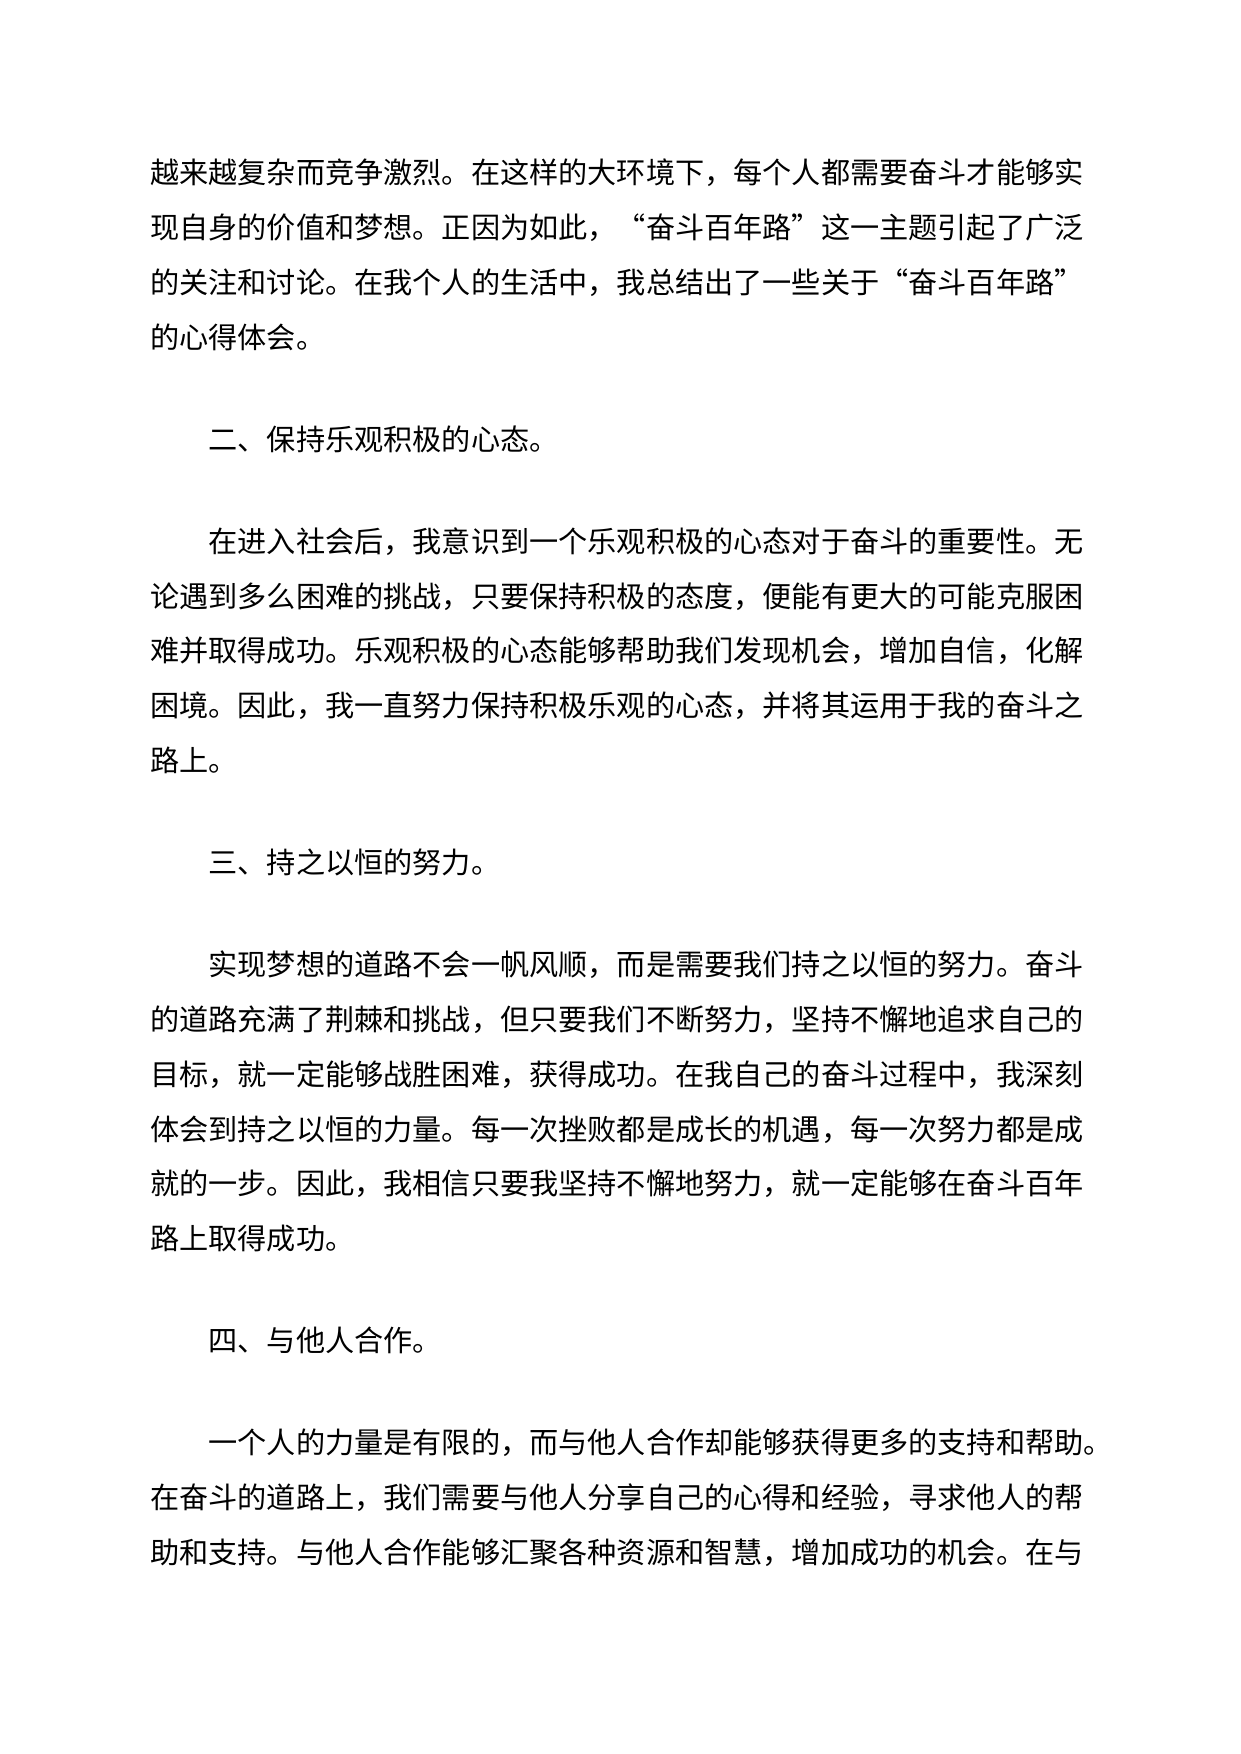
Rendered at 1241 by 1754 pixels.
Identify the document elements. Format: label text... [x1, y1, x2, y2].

text 在进入社会后，我意识到一个乐观积极的心态对于奋斗的重要性。无论遇到多么困难的挑战，只要保持积极的态度，便能有更大的可能克服困难并取得成功。乐观积极的心态能够帮助我们发现机会，增加自信，化解困境。因此，我一直努力保持积极乐观的心态，并将其运用于我的奋斗之路上。 [150, 518, 1090, 780]
text 三、持之以恒的努力。 [150, 839, 1090, 882]
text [150, 1419, 1090, 1571]
text 四、与他人合作。 [150, 1318, 1090, 1360]
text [150, 150, 1090, 357]
text 二、保持乐观积极的心态。 [150, 416, 1090, 459]
text 实现梦想的道路不会一帆风顺，而是需要我们持之以恒的努力。奋斗的道路充满了荆棘和挑战，但只要我们不断努力，坚持不懈地追求自己的目标，就一定能够战胜困难，获得成功。在我自己的奋斗过程中，我深刻体会到持之以恒的力量。每一次挫败都是成长的机遇，每一次努力都是成就的一步。因此，我相信只要我坚持不懈地努力，就一定能够在奋斗百年路上取得成功。 [150, 941, 1090, 1258]
